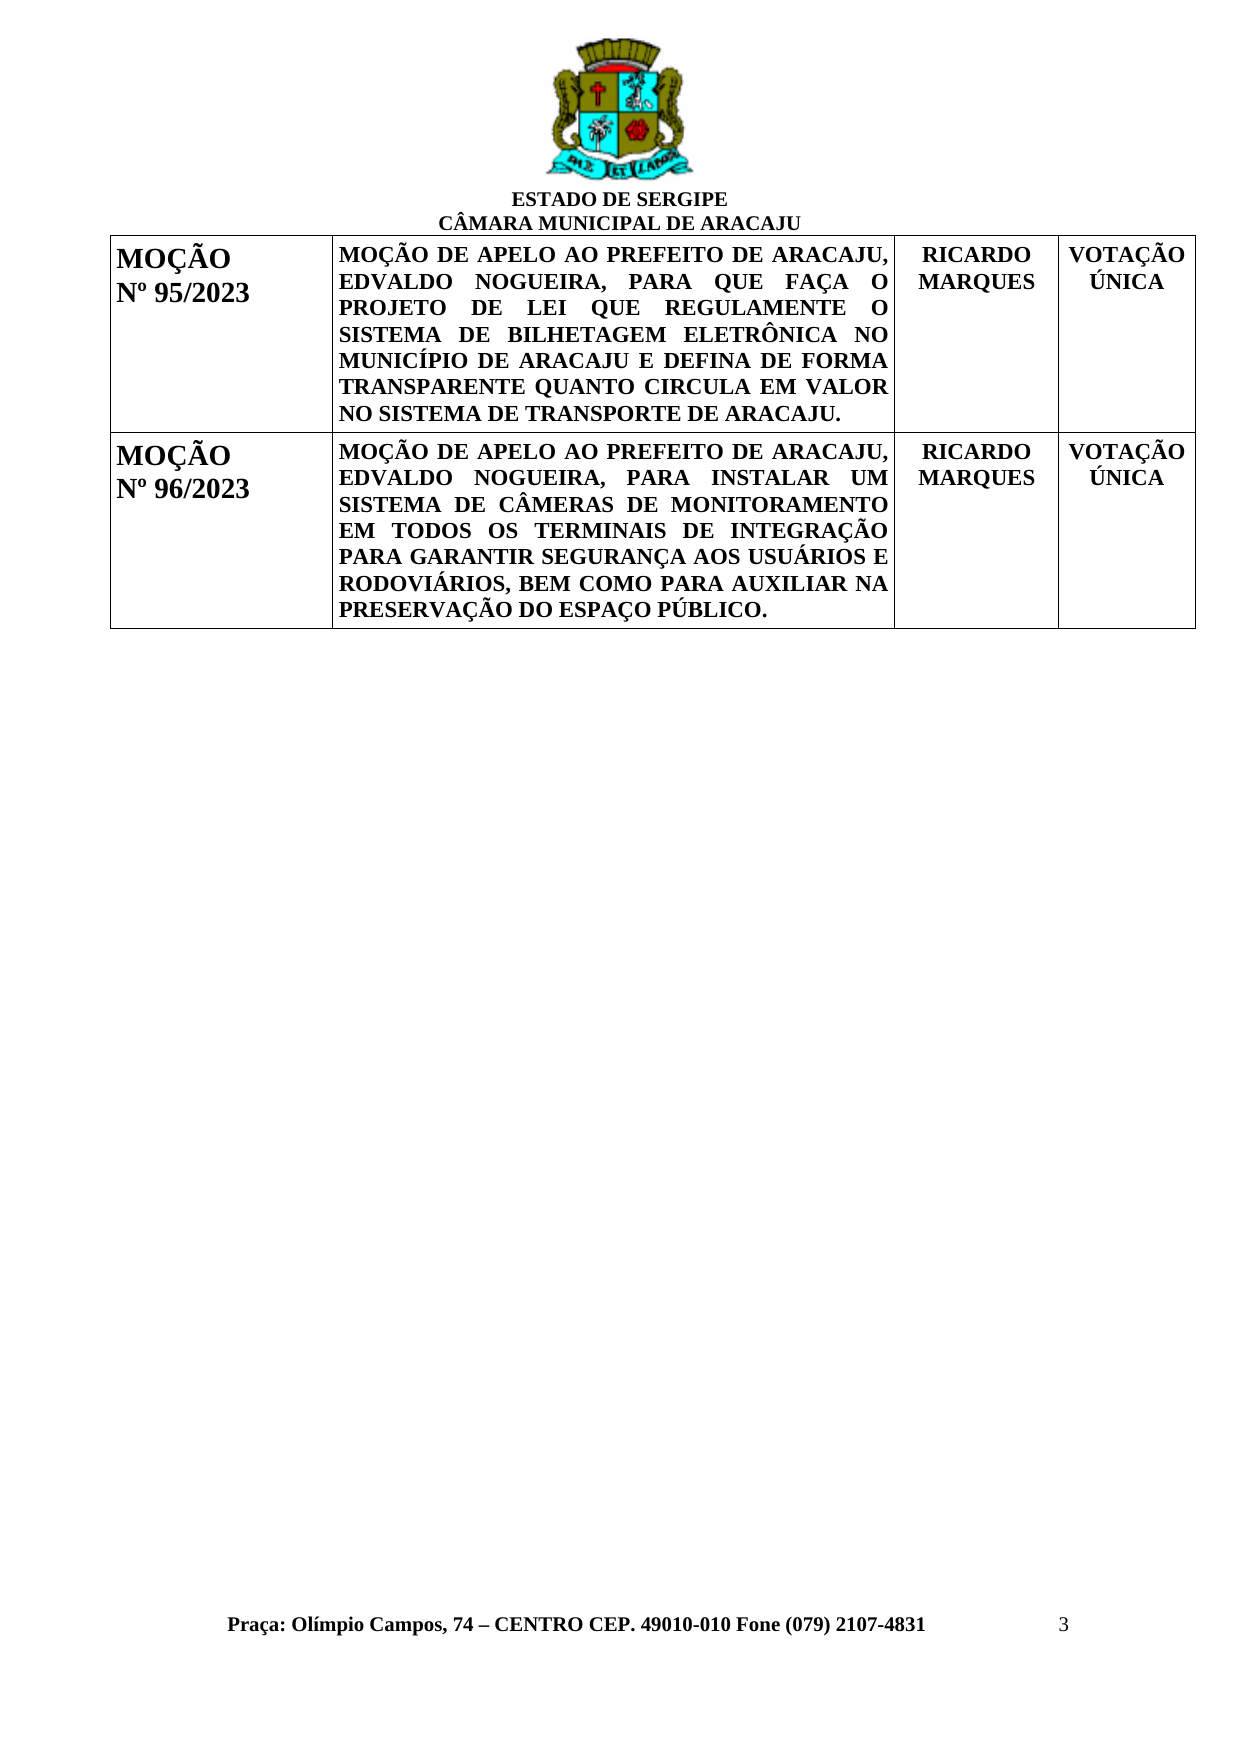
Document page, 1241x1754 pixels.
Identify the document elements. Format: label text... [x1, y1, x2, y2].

table_cell RICARDO MARQUES [895, 433, 1058, 628]
table_cell MOÇÃO DE APELO AO PREFEITO DE ARACAJU, EDVALDO NOGUEIRA, PARA QUE FAÇA O PROJETO DE LEI QUE REGULAMENTE O SISTEMA DE BILHETAGEM ELETRÔNICA NO MUNICÍPIO DE ARACAJU E DEFINA DE FORMA TRANSPARENTE QUANTO CIRCULA EM VALOR NO SISTEMA DE TRANSPORTE DE ARACAJU. [333, 236, 894, 432]
table_cell MOÇÃO DE APELO AO PREFEITO DE ARACAJU, EDVALDO NOGUEIRA, PARA INSTALAR UM SISTEMA DE CÂMERAS DE MONITORAMENTO EM TODOS OS TERMINAIS DE INTEGRAÇÃO PARA GARANTIR SEGURANÇA AOS USUÁRIOS E RODOVIÁRIOS, BEM COMO PARA AUXILIAR NA PRESERVAÇÃO DO ESPAÇO PÚBLICO. [333, 433, 894, 628]
table_cell RICARDO MARQUES [895, 236, 1058, 432]
table_cell MOÇÃO Nº 96/2023 [111, 433, 332, 628]
table_cell VOTAÇÃO ÚNICA [1059, 433, 1195, 628]
table_cell VOTAÇÃO ÚNICA [1059, 236, 1195, 432]
table_cell MOÇÃO Nº 95/2023 [111, 236, 332, 432]
